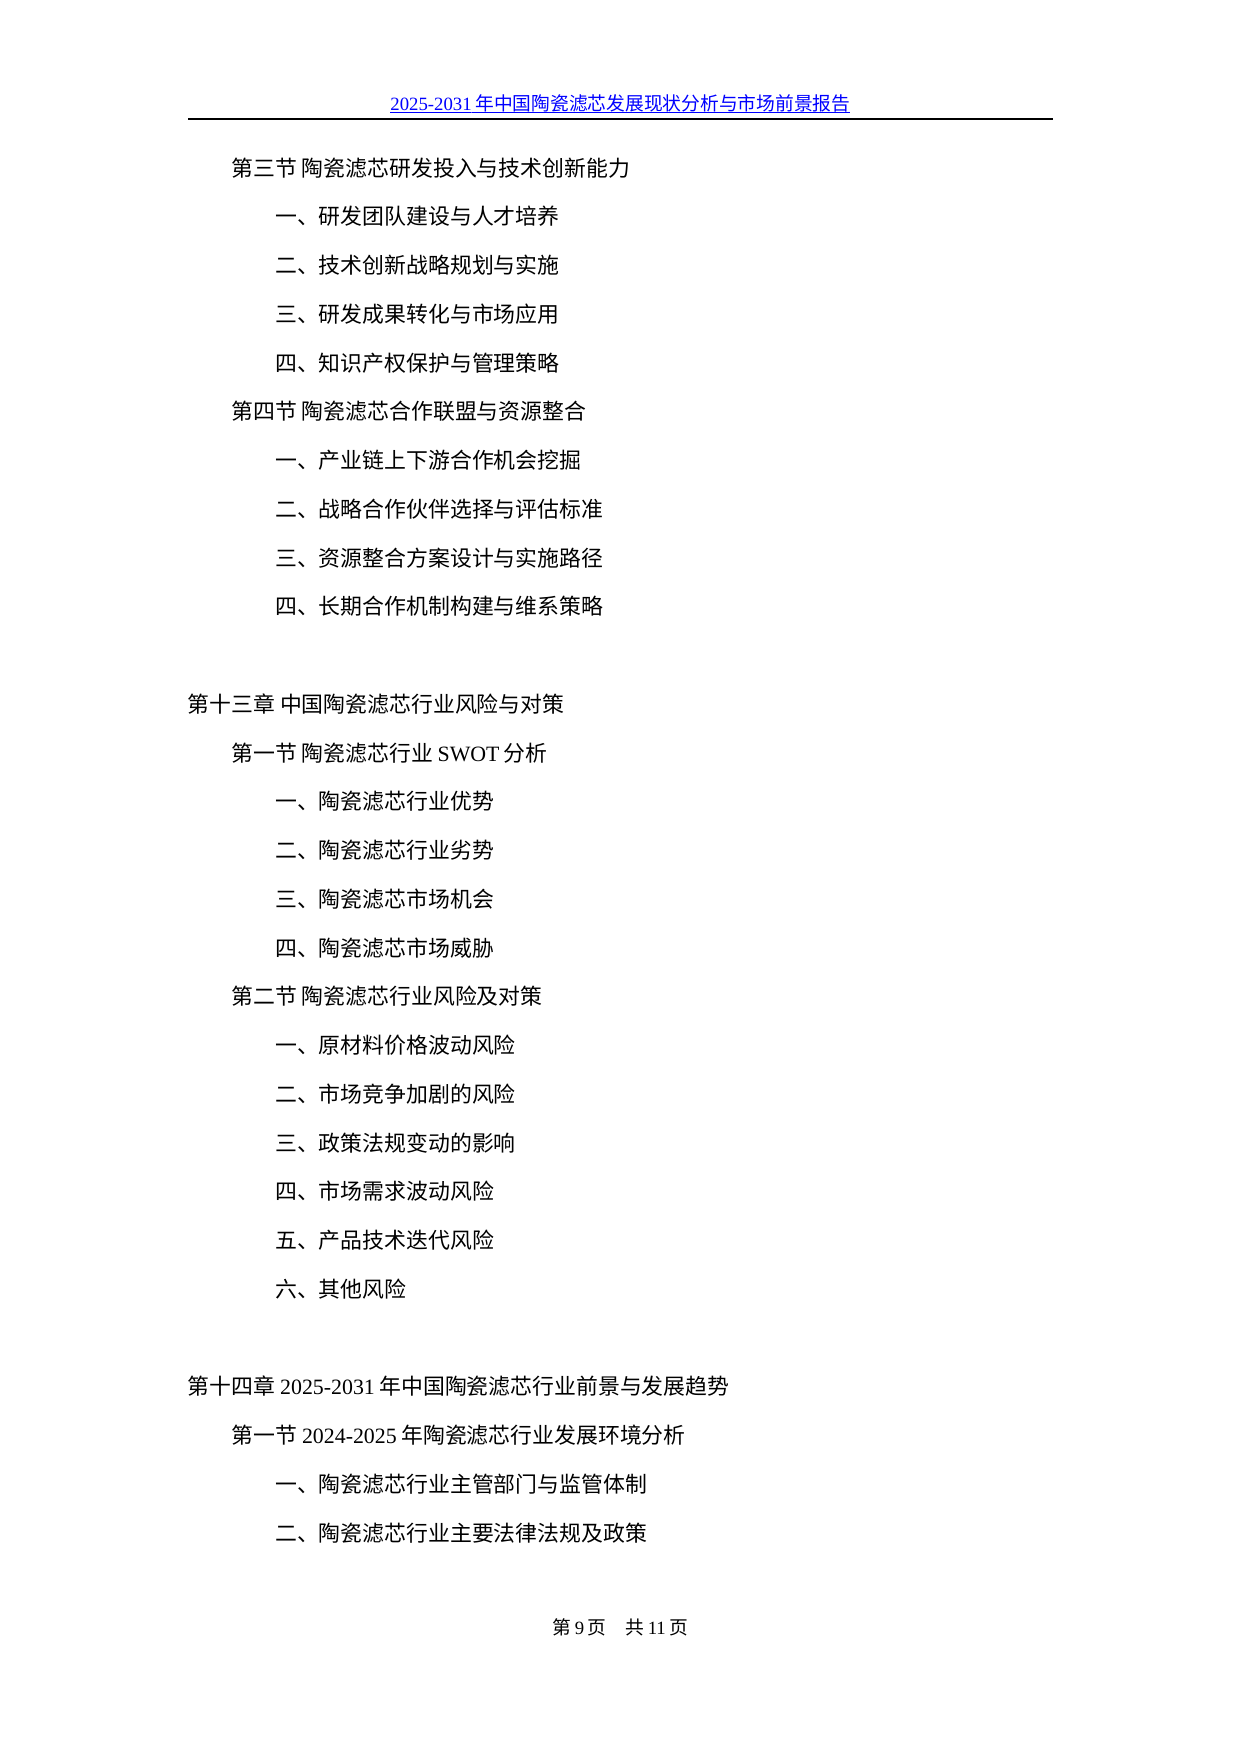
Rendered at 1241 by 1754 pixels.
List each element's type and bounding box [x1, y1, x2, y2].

text [187, 150, 1053, 1548]
